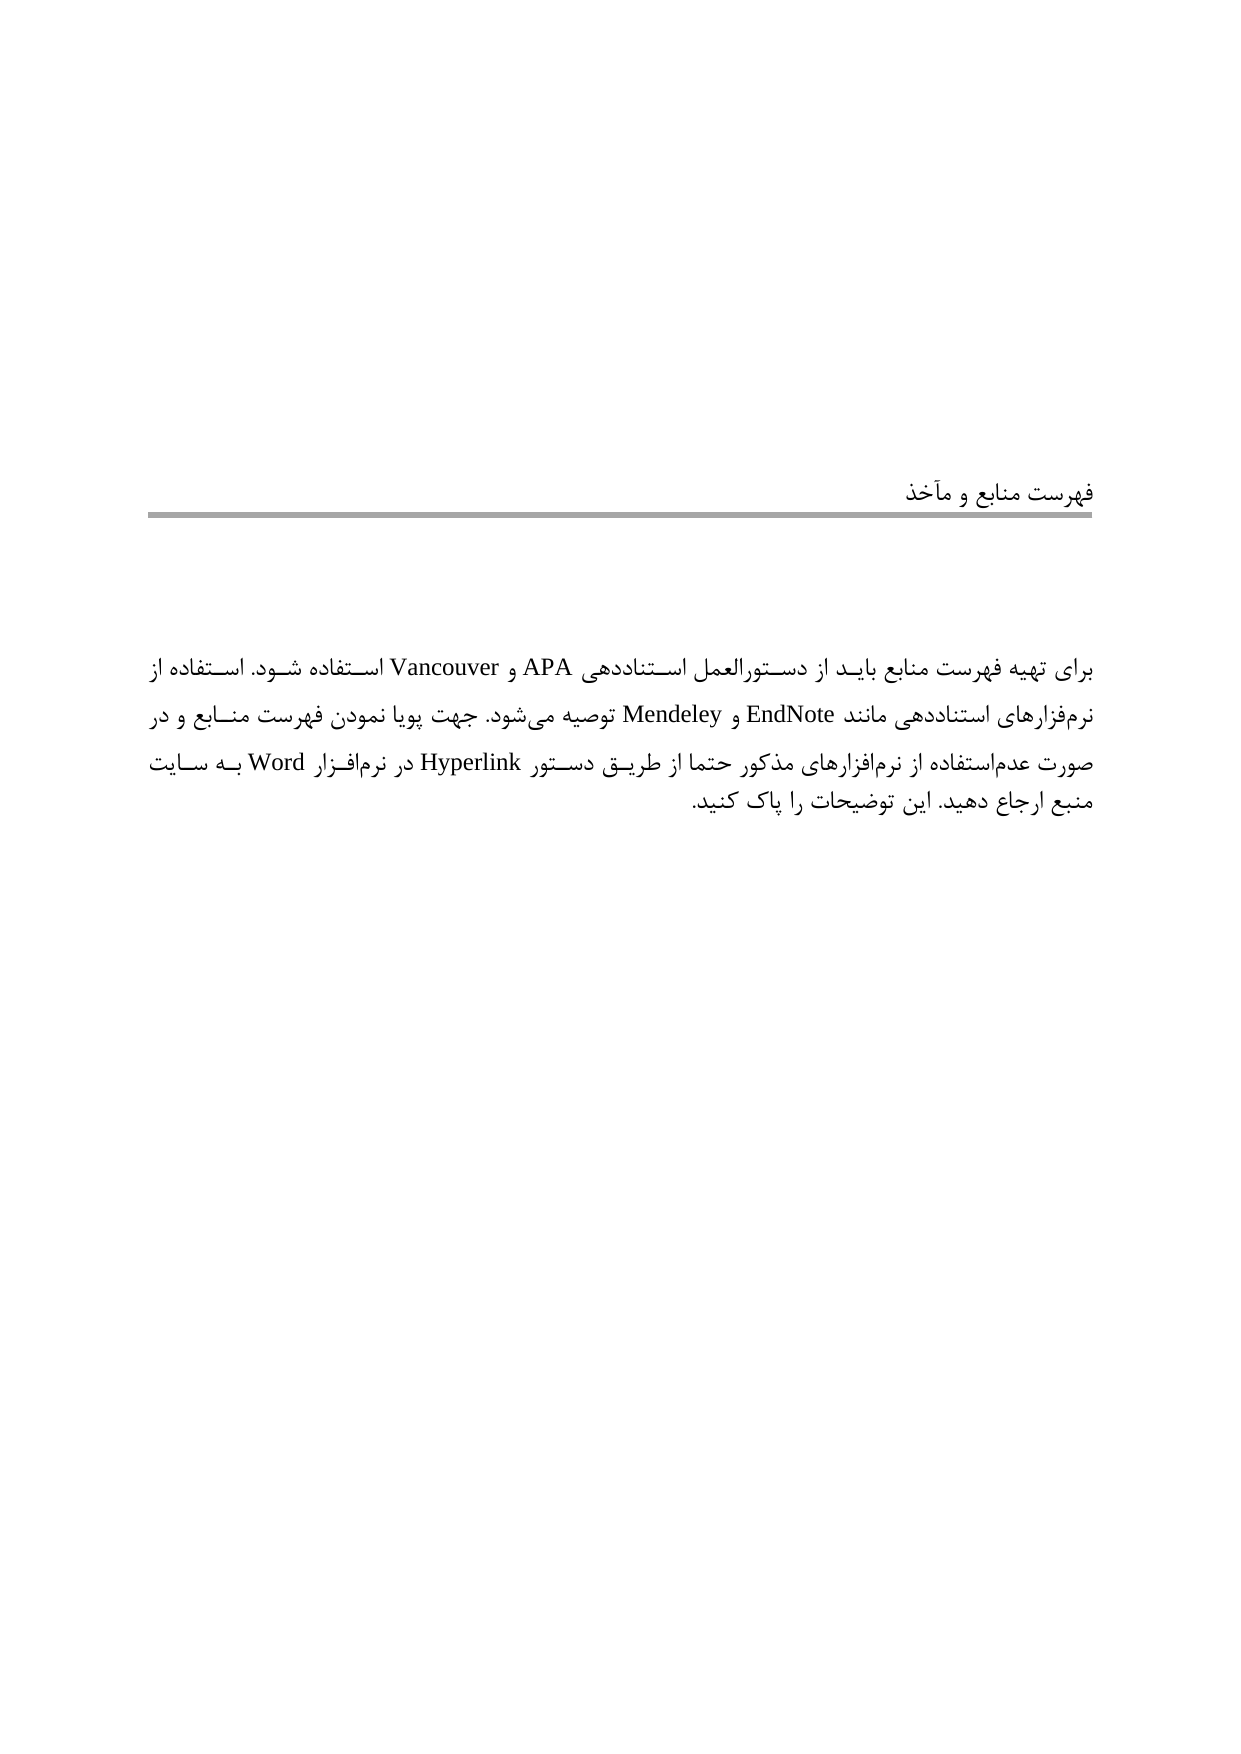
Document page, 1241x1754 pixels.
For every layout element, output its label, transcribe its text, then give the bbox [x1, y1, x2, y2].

text برای تهیه فهرست منابع باید از دستورالعمل استناددهی APA و Vancouver استفاده شود. استفاده از نرم‌فزارهای استناددهی مانند EndNote و Mendeley توصیه می‌شود. جهت پویا نمودن فهرست منابع و در صورت عدم‌استفاده از نرم‌افزارهای مذکور حتما از طریق دستور Hyperlink در نرم‌افزار Word به سایت منبع ارجاع دهید. این توضیحات را پاک کنید. [148, 652, 1092, 818]
